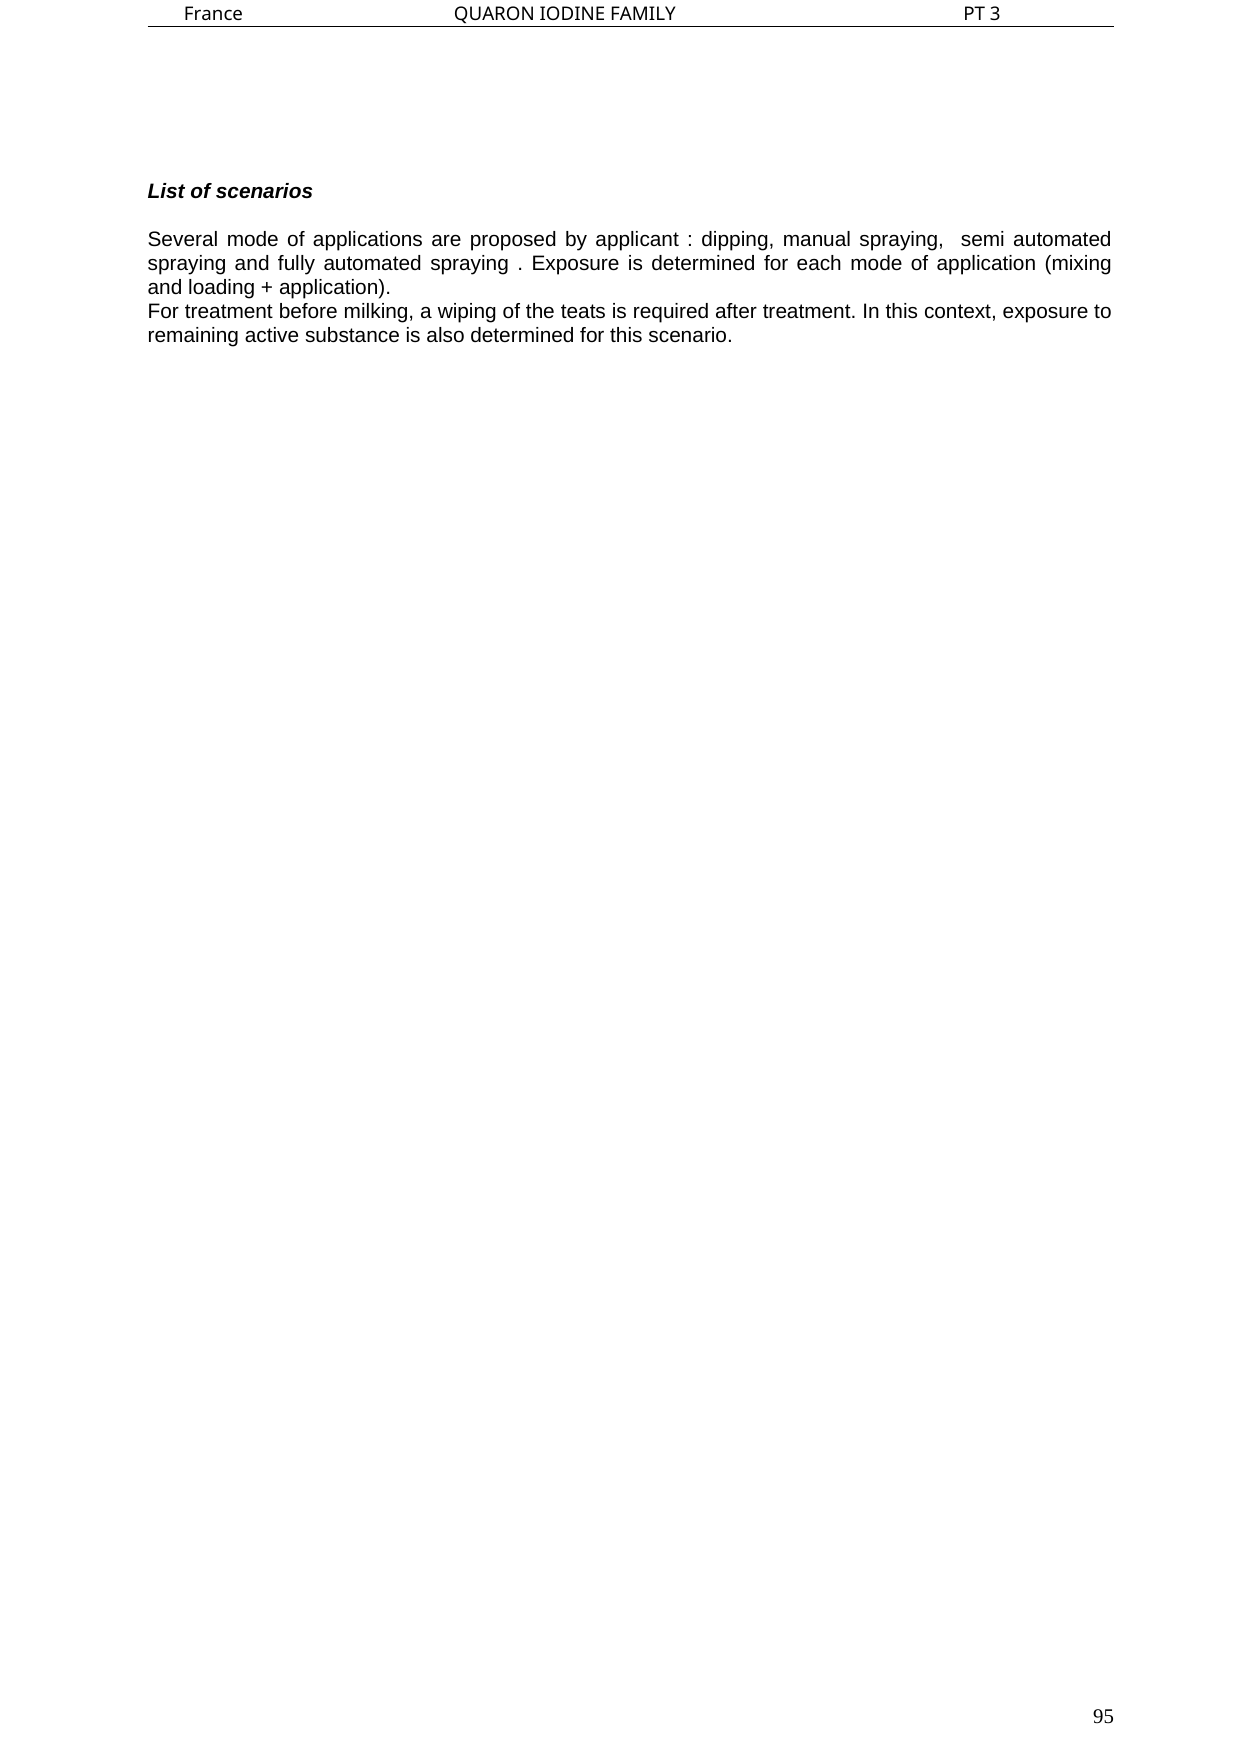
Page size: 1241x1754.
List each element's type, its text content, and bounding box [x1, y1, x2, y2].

text List of scenarios [147, 179, 1114, 203]
text For treatment before milking, a wiping of the teats is required after treatment. In this context, exposure to remaining active substance is also determined for this scenario. [147, 299, 1114, 347]
text Several mode of applications are proposed by applicant : dipping, manual spraying, semi automated spraying and fully automated spraying . Exposure is determined for each mode of application (mixing and loading + application). [147, 227, 1114, 299]
